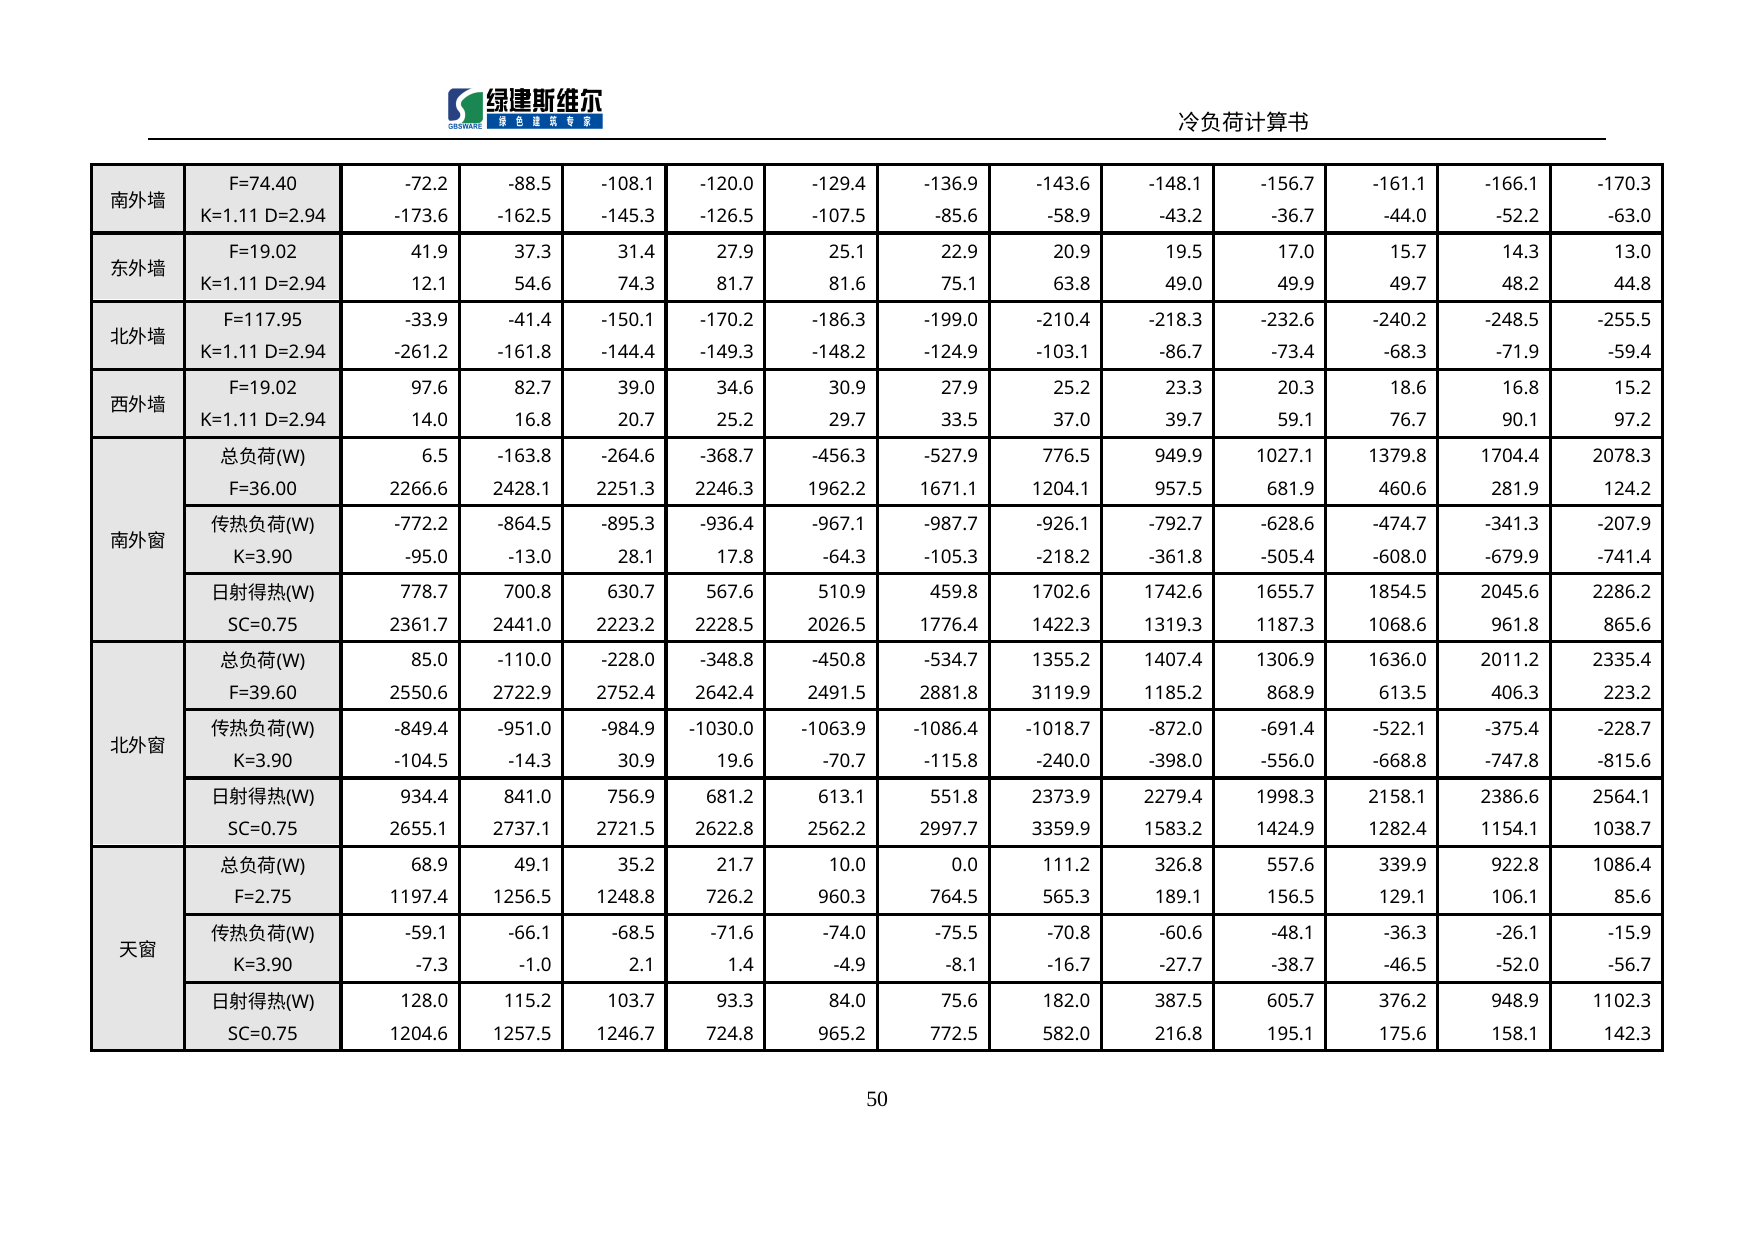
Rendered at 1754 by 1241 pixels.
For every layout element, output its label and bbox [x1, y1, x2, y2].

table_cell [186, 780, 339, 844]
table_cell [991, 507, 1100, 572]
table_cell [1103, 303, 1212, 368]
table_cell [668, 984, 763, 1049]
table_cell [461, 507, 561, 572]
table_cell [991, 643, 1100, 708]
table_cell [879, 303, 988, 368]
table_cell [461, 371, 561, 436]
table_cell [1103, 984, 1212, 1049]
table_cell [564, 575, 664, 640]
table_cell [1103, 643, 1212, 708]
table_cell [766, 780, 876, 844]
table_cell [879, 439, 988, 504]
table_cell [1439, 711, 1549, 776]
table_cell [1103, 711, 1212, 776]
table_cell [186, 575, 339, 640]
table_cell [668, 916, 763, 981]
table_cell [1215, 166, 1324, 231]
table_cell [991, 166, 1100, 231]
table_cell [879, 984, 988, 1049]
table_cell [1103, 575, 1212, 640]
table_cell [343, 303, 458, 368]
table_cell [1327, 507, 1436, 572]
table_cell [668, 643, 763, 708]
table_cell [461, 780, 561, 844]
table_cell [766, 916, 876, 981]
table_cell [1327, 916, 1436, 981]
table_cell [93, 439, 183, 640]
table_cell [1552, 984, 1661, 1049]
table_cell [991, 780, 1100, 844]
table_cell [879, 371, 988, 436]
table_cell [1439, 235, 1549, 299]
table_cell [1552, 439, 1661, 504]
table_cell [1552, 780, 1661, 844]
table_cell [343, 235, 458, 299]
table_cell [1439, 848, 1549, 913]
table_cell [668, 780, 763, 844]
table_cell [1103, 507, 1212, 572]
picture [444, 88, 604, 130]
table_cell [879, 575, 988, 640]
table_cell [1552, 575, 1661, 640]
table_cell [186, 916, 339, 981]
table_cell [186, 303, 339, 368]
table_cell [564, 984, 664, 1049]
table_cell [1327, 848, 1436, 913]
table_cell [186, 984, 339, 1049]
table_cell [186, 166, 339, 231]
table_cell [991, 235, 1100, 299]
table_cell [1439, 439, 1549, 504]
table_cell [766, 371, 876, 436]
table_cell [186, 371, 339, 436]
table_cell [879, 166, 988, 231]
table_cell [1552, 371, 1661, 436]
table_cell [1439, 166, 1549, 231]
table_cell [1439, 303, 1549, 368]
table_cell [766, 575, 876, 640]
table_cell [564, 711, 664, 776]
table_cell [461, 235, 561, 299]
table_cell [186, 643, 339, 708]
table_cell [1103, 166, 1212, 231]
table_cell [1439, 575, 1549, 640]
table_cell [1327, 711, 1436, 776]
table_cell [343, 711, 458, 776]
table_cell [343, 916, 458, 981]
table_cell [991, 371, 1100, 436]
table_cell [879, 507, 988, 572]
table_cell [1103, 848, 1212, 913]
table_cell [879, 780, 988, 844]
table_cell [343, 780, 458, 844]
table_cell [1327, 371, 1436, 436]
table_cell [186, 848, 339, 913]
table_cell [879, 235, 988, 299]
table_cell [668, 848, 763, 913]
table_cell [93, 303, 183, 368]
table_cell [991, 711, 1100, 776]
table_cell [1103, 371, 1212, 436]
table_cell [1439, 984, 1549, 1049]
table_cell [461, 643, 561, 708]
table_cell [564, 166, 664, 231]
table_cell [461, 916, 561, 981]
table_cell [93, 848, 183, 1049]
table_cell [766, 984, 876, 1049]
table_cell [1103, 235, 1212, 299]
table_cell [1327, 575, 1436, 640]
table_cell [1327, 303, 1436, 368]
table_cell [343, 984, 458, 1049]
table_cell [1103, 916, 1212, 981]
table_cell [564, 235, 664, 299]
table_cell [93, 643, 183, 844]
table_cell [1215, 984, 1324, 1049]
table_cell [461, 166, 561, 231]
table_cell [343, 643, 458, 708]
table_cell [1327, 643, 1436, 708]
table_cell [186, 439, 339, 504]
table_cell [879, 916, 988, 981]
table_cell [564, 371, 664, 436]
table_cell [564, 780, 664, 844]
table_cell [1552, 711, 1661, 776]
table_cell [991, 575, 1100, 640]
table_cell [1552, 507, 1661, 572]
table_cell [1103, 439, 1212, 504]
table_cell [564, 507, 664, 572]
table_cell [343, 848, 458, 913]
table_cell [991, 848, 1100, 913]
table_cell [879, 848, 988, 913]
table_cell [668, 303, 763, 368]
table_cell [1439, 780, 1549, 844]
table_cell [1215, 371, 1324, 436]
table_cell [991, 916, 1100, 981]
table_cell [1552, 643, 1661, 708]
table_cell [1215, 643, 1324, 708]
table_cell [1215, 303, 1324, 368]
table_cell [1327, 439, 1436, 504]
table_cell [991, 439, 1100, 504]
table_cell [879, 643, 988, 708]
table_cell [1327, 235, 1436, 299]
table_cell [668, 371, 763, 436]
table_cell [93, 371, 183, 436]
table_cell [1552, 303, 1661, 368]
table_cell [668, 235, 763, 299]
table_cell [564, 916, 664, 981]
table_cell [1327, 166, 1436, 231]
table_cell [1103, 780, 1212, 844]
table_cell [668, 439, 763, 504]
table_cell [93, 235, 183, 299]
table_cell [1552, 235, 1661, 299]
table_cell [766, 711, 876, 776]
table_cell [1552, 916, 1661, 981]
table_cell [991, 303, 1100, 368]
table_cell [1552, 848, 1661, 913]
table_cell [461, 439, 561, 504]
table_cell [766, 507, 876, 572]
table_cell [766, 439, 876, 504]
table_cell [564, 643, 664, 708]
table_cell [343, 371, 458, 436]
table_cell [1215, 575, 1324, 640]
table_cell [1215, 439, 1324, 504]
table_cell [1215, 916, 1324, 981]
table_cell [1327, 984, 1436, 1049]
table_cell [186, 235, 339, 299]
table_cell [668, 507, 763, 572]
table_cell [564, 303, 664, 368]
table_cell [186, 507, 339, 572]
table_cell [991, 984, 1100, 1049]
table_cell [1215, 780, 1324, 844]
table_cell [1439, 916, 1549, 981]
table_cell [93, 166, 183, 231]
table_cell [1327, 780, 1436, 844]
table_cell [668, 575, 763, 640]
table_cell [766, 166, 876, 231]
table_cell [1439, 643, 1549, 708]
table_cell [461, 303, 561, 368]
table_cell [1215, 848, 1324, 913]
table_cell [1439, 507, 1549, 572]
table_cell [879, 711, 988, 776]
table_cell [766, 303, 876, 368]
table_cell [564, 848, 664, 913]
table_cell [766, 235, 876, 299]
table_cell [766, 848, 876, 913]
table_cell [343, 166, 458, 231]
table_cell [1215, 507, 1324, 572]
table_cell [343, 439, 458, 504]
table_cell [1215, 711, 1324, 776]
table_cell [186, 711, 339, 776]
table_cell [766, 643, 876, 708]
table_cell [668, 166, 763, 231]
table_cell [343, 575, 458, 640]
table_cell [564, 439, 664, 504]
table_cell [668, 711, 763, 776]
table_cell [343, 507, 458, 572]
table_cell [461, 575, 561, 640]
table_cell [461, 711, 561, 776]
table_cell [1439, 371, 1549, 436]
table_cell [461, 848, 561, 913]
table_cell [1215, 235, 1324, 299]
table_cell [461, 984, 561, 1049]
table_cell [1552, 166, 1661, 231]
